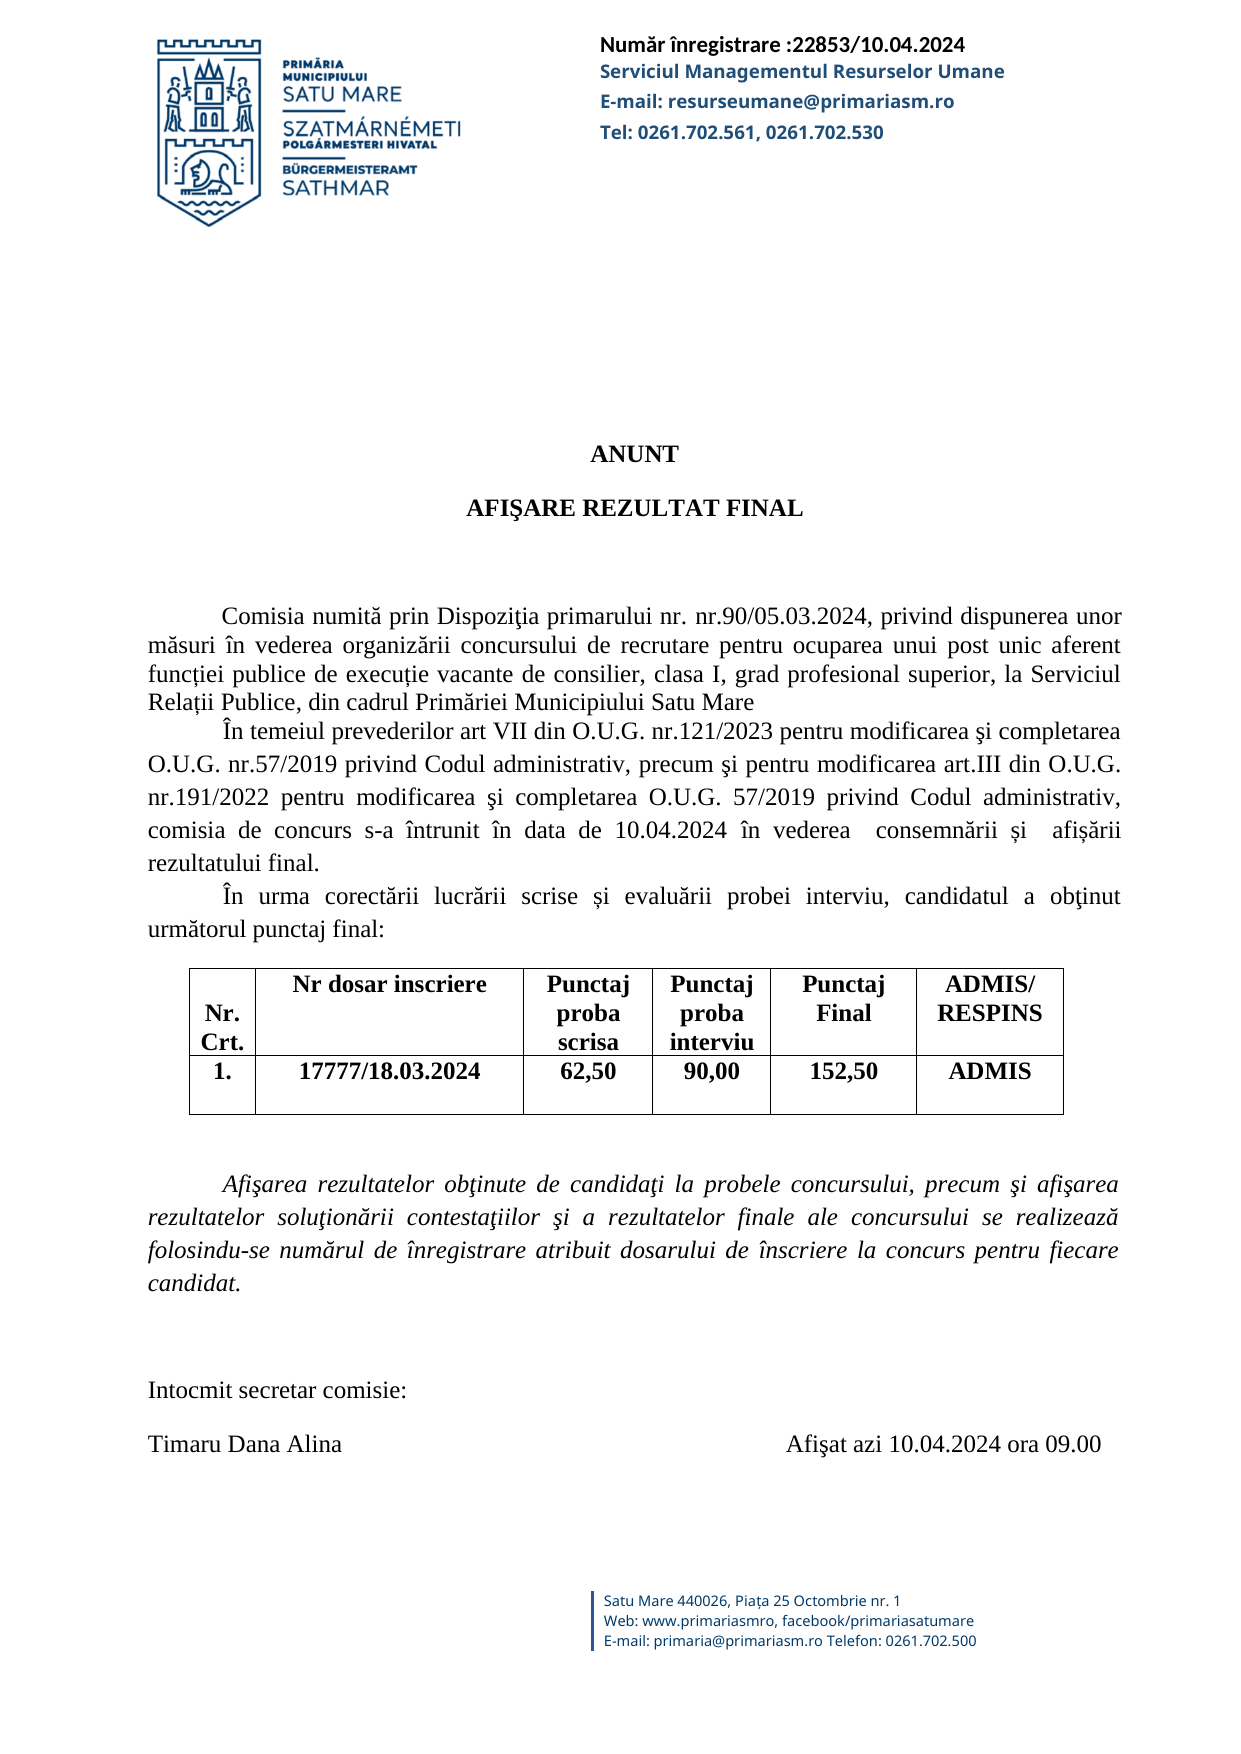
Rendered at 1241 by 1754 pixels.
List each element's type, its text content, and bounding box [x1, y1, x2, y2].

table_cell 152,50 [771, 1056, 916, 1114]
text ANUNT [516, 439, 1122, 468]
text Comisia numită prin Dispoziţia primarului nr. nr.90/05.03.2024, privind dispunerea unor măsuri în vederea organizării concursului de recrutare pentru ocuparea unui post unic aferent funcției publice de execuție vacante de consilier, clasa I, grad profesional superior, la Serviciul Relații Publice, din cadrul Primăriei Municipiului Satu Mare [148, 601, 1122, 716]
table_header Nr dosar inscriere [256, 969, 523, 1055]
text Timaru Dana Alina Afişat azi 10.04.2024 ora 09.00 [148, 1429, 1122, 1458]
text În temeiul prevederilor art VII din O.U.G. nr.121/2023 pentru modificarea şi completarea O.U.G. nr.57/2019 privind Codul administrativ, precum şi pentru modificarea art.III din O.U.G. nr.191/2022 pentru modificarea şi completarea O.U.G. 57/2019 privind Codul administrativ, comisia de concurs s-a întrunit în data de 10.04.2024 în vederea consemnării și afișării rezultatului final. [148, 716, 1122, 877]
table_cell 1. [190, 1056, 255, 1114]
table_header Punctaj proba scrisa [524, 969, 652, 1055]
table_header Punctaj proba interviu [653, 969, 770, 1055]
text În urma corectării lucrării scrise și evaluării probei interviu, candidatul a obţinut următorul punctaj final: [148, 881, 1122, 943]
table_cell 62,50 [524, 1056, 652, 1114]
table_cell 17777/18.03.2024 [256, 1056, 523, 1114]
text Intocmit secretar comisie: [148, 1376, 1122, 1404]
text AFIŞARE REZULTAT FINAL [148, 493, 1122, 522]
picture [147, 29, 464, 239]
text Afişarea rezultatelor obţinute de candidaţi la probele concursului, precum şi afişarea rezultatelor soluţionării contestaţiilor şi a rezultatelor finale ale concursului se realizează folosindu-se numărul de înregistrare atribuit dosarului de înscriere la concurs pentru fiecare candidat. [148, 1169, 1122, 1297]
table_cell ADMIS [917, 1056, 1063, 1114]
table_header ADMIS/ RESPINS [917, 969, 1063, 1055]
table_cell 90,00 [653, 1056, 770, 1114]
table_header Nr. Crt. [190, 969, 255, 1055]
table_header Punctaj Final [771, 969, 916, 1055]
